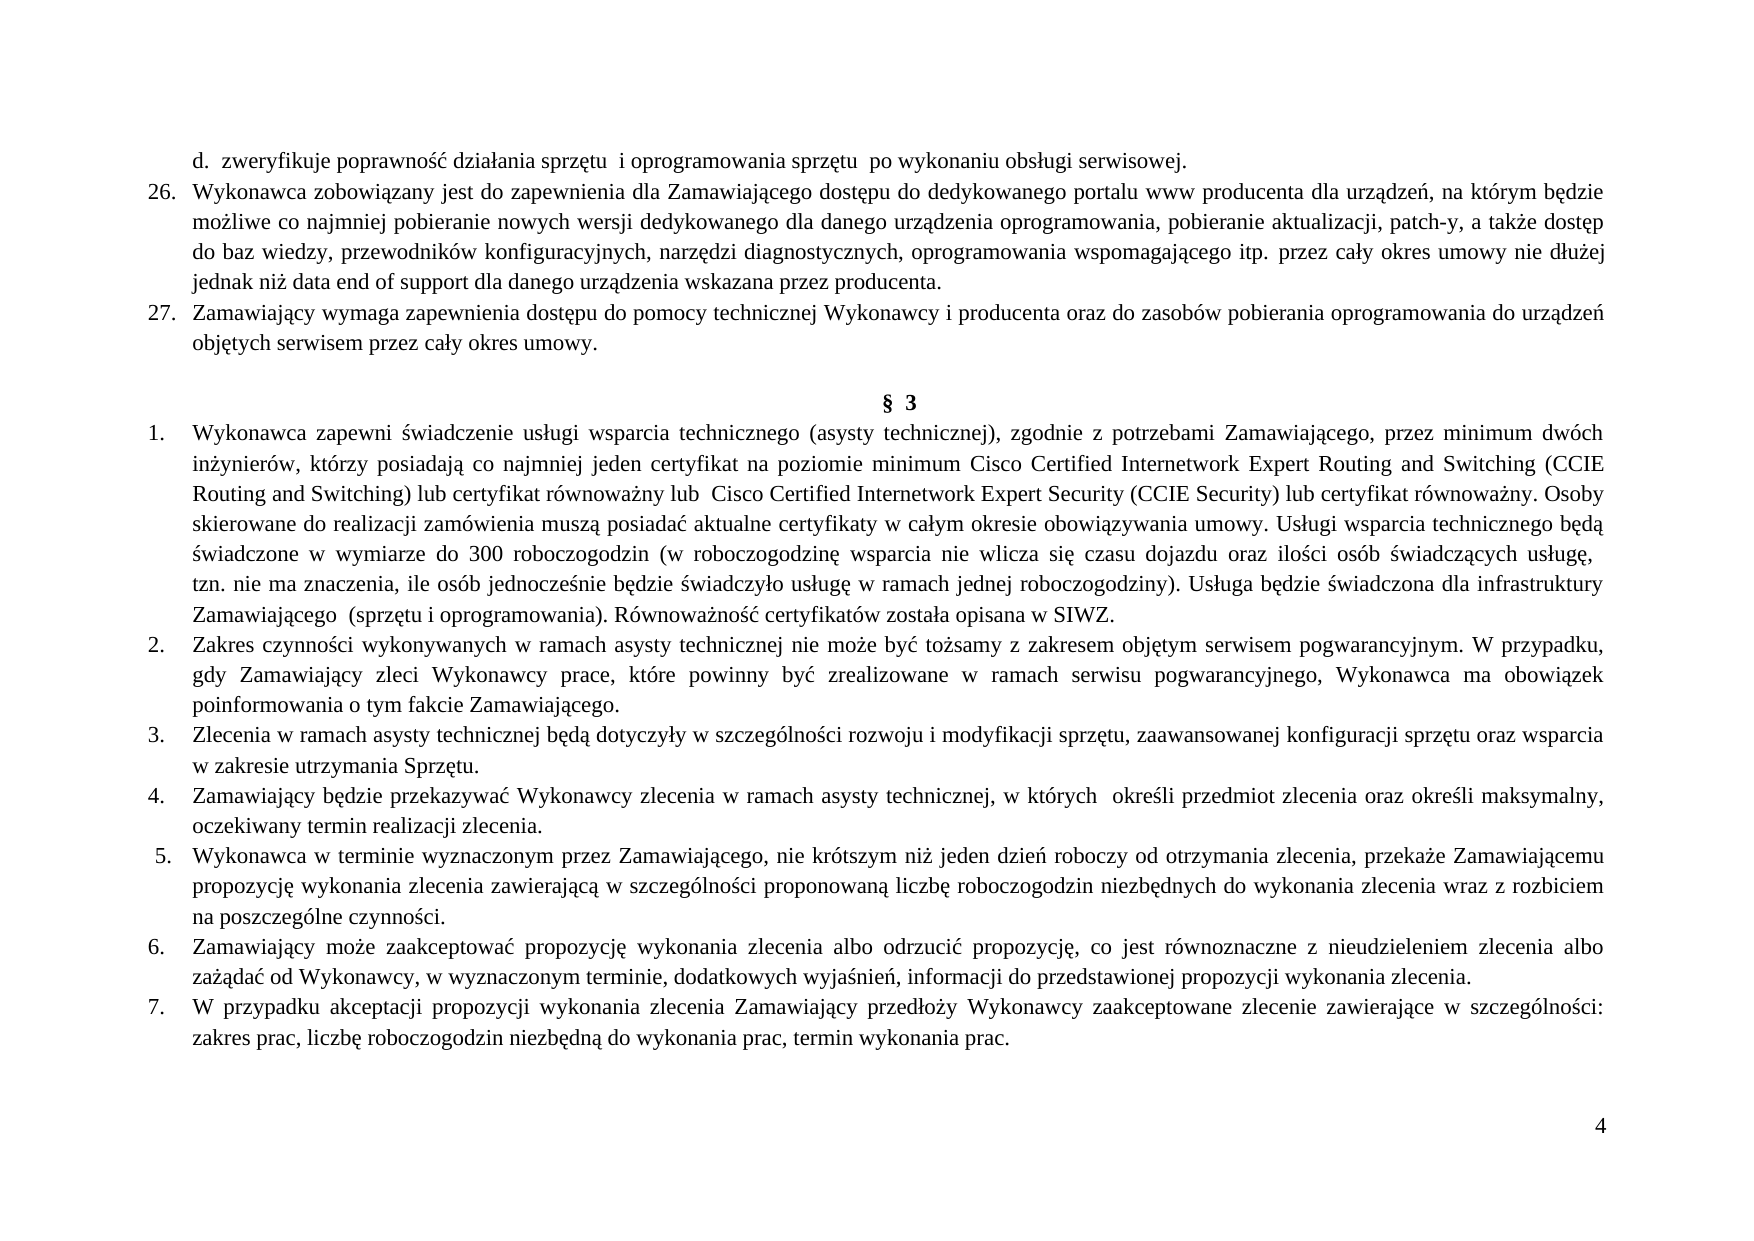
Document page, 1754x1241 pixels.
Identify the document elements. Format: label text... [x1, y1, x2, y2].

list Zamawiający będzie przekazywać Wykonawcy zlecenia w ramach asysty technicznej, w których określi przedmiot zlecenia oraz określi maksymalny, oczekiwany termin realizacji zlecenia. [148, 782, 1606, 838]
list Wykonawca w terminie wyznaczonym przez Zamawiającego, nie krótszym niż jeden dzień roboczy od otrzymania zlecenia, przekaże Zamawiającemu propozycję wykonania zlecenia zawierającą w szczególności proponowaną liczbę roboczogodzin niezbędnych do wykonania zlecenia wraz z rozbiciem na poszczególne czynności. [154, 842, 1606, 929]
text 27. Zamawiający wymaga zapewnienia dostępu do pomocy technicznej Wykonawcy i producenta oraz do zasobów pobierania oprogramowania do urządzeń objętych serwisem przez cały okres umowy. [148, 299, 1606, 355]
list Zamawiający może zaakceptować propozycję wykonania zlecenia albo odrzucić propozycję, co jest równoznaczne z nieudzieleniem zlecenia albo zażądać od Wykonawcy, w wyznaczonym terminie, dodatkowych wyjaśnień, informacji do przedstawionej propozycji wykonania zlecenia. [148, 933, 1606, 989]
text § 3 [192, 389, 1606, 416]
list Wykonawca zapewni świadczenie usługi wsparcia technicznego (asysty technicznej), zgodnie z potrzebami Zamawiającego, przez minimum dwóch inżynierów, którzy posiadają co najmniej jeden certyfikat na poziomie minimum Cisco Certified Internetwork Expert Routing and Switching (CCIE Routing and Switching) lub certyfikat równoważny lub Cisco Certified Internetwork Expert Security (CCIE Security) lub certyfikat równoważny. Osoby skierowane do realizacji zamówienia muszą posiadać aktualne certyfikaty w całym okresie obowiązywania umowy. Usługi wsparcia technicznego będą świadczone w wymiarze do 300 roboczogodzin (w roboczogodzinę wsparcia nie wlicza się czasu dojazdu oraz ilości osób świadczących usługę, tzn. nie ma znaczenia, ile osób jednocześnie będzie świadczyło usługę w ramach jednej roboczogodziny). Usługa będzie świadczona dla infrastruktury Zamawiającego (sprzętu i oprogramowania). Równoważność certyfikatów została opisana w SIWZ. [148, 419, 1606, 627]
list W przypadku akceptacji propozycji wykonania zlecenia Zamawiający przedłoży Wykonawcy zaakceptowane zlecenie zawierające w szczególności: zakres prac, liczbę roboczogodzin niezbędną do wykonania prac, termin wykonania prac. [148, 993, 1606, 1050]
list zweryfikuje poprawność działania sprzętu i oprogramowania sprzętu po wykonaniu obsługi serwisowej. [192, 148, 1606, 174]
list Wykonawca zobowiązany jest do zapewnienia dla Zamawiającego dostępu do dedykowanego portalu www producenta dla urządzeń, na którym będzie możliwe co najmniej pobieranie nowych wersji dedykowanego dla danego urządzenia oprogramowania, pobieranie aktualizacji, patch-y, a także dostęp do baz wiedzy, przewodników konfiguracyjnych, narzędzi diagnostycznych, oprogramowania wspomagającego itp. przez cały okres umowy nie dłużej jednak niż data end of support dla danego urządzenia wskazana przez producenta. [148, 178, 1606, 295]
list Zakres czynności wykonywanych w ramach asysty technicznej nie może być tożsamy z zakresem objętym serwisem pogwarancyjnym. W przypadku, gdy Zamawiający zleci Wykonawcy prace, które powinny być zrealizowane w ramach serwisu pogwarancyjnego, Wykonawca ma obowiązek poinformowania o tym fakcie Zamawiającego. [148, 631, 1606, 718]
list Zlecenia w ramach asysty technicznej będą dotyczyły w szczególności rozwoju i modyfikacji sprzętu, zaawansowanej konfiguracji sprzętu oraz wsparcia w zakresie utrzymania Sprzętu. [148, 722, 1606, 778]
